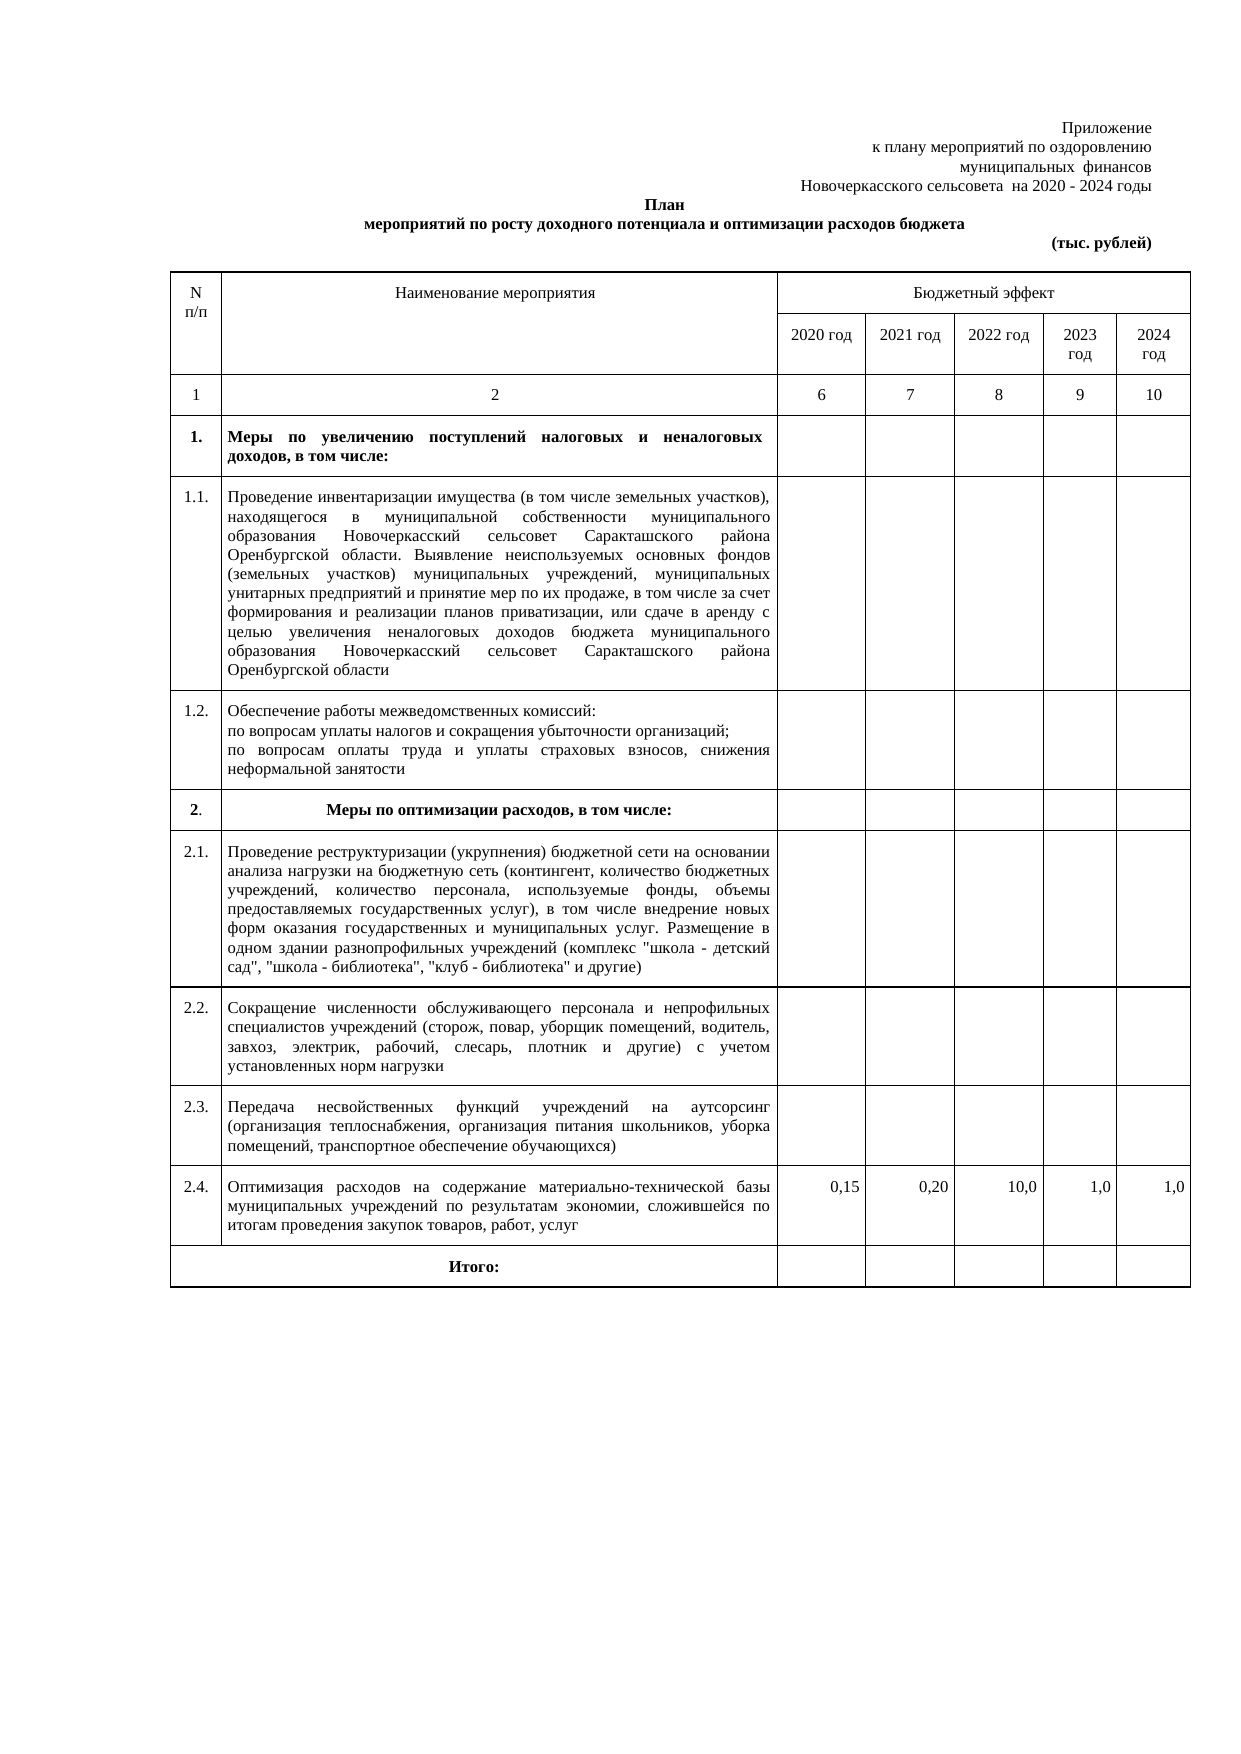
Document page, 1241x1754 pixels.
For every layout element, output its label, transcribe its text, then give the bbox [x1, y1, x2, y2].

table_cell [1044, 1246, 1116, 1286]
table_cell [866, 1246, 954, 1286]
table_cell [1044, 691, 1116, 788]
table_cell [1117, 691, 1190, 788]
table_cell Передача несвойственных функций учреждений на аутсорсинг (организация теплоснабжения, организация питания школьников, уборка помещений, транспортное обеспечение обучающихся) [222, 1086, 777, 1165]
table_cell 2020 год [778, 314, 865, 373]
table_cell 0,20 [866, 1166, 954, 1245]
table_cell 2.3. [171, 1086, 221, 1165]
table_cell [866, 1086, 954, 1165]
table_cell [778, 691, 865, 788]
table_cell [866, 691, 954, 788]
table_cell [778, 1246, 865, 1286]
table_cell Обеспечение работы межведомственных комиссий: по вопросам уплаты налогов и сокращения убыточности организаций; по вопросам оплаты труда и уплаты страховых взносов, снижения неформальной занятости [222, 691, 777, 788]
table_cell [1117, 831, 1190, 986]
table_cell [1044, 1086, 1116, 1165]
table_cell [866, 988, 954, 1085]
title План [177, 195, 1152, 214]
table_cell 2021 год [866, 314, 954, 373]
table_cell 2.4. [171, 1166, 221, 1245]
table_cell [955, 790, 1043, 830]
table_cell [955, 988, 1043, 1085]
table_cell Проведение инвентаризации имущества (в том числе земельных участков), находящегося в муниципальной собственности муниципального образования Новочеркасский сельсовет Саракташского района Оренбургской области. Выявление неиспользуемых основных фондов (земельных участков) муниципальных учреждений, муниципальных унитарных предприятий и принятие мер по их продаже, в том числе за счет формирования и реализации планов приватизации, или сдаче в аренду с целью увеличения неналоговых доходов бюджета муниципального образования Новочеркасский сельсовет Саракташского района Оренбургской области [222, 477, 777, 689]
table_cell 1. [171, 416, 221, 476]
table_cell [778, 790, 865, 830]
table_cell Оптимизация расходов на содержание материально-технической базы муниципальных учреждений по результатам экономии, сложившейся по итогам проведения закупок товаров, работ, услуг [222, 1166, 777, 1245]
title мероприятий по росту доходного потенциала и оптимизации расходов бюджета [177, 214, 1152, 233]
table_cell Итого: [171, 1246, 777, 1286]
table_cell [866, 477, 954, 689]
table_cell [1117, 1246, 1190, 1286]
table_cell [1044, 988, 1116, 1085]
table_cell [955, 831, 1043, 986]
table_header N п/п [171, 273, 221, 373]
table_cell [1044, 416, 1116, 476]
table_cell [778, 1086, 865, 1165]
table_cell [955, 477, 1043, 689]
table_cell [866, 416, 954, 476]
table_cell [1117, 416, 1190, 476]
table_cell 2024 год [1117, 314, 1190, 373]
table_cell Сокращение численности обслуживающего персонала и непрофильных специалистов учреждений (сторож, повар, уборщик помещений, водитель, завхоз, электрик, рабочий, слесарь, плотник и другие) с учетом установленных норм нагрузки [222, 988, 777, 1085]
table_cell [955, 691, 1043, 788]
table_cell 1.2. [171, 691, 221, 788]
table_cell 1,0 [1044, 1166, 1116, 1245]
table_cell 2 [222, 375, 777, 415]
table_cell Меры по увеличению поступлений налоговых и неналоговых доходов, в том числе: [222, 416, 777, 476]
table_cell [1117, 1086, 1190, 1165]
table_cell 1 [171, 375, 221, 415]
table_cell 2.1. [171, 831, 221, 986]
table_cell [955, 1246, 1043, 1286]
table_cell 10 [1117, 375, 1190, 415]
table_cell Меры по оптимизации расходов, в том числе: [222, 790, 777, 830]
table_cell [778, 831, 865, 986]
table_cell 0,15 [778, 1166, 865, 1245]
table_cell 2.2. [171, 988, 221, 1085]
table_cell 6 [778, 375, 865, 415]
table_cell [1044, 831, 1116, 986]
table_cell 2023 год [1044, 314, 1116, 373]
table_cell [778, 988, 865, 1085]
table_header Бюджетный эффект [778, 273, 1190, 313]
table_cell [955, 1086, 1043, 1165]
table_cell [1044, 477, 1116, 689]
table_cell [866, 831, 954, 986]
table_cell [778, 477, 865, 689]
title (тыс. рублей) [177, 233, 1152, 252]
table_cell [1117, 988, 1190, 1085]
table_cell [866, 790, 954, 830]
text к плану мероприятий по оздоровлению [177, 137, 1152, 156]
table_cell 10,0 [955, 1166, 1043, 1245]
table_cell [1044, 790, 1116, 830]
table_cell 9 [1044, 375, 1116, 415]
table_cell 2022 год [955, 314, 1043, 373]
table_cell [1117, 790, 1190, 830]
text Новочеркасского сельсовета на 2020 - 2024 годы [177, 176, 1152, 195]
table_cell 8 [955, 375, 1043, 415]
table_cell 1.1. [171, 477, 221, 689]
table_cell [1117, 477, 1190, 689]
text муниципальных финансов [177, 156, 1152, 176]
table_cell [955, 416, 1043, 476]
table_cell [778, 416, 865, 476]
table_cell Проведение реструктуризации (укрупнения) бюджетной сети на основании анализа нагрузки на бюджетную сеть (контингент, количество бюджетных учреждений, количество персонала, используемые фонды, объемы предоставляемых государственных услуг), в том числе внедрение новых форм оказания государственных и муниципальных услуг. Размещение в одном здании разнопрофильных учреждений (комплекс "школа - детский сад", "школа - библиотека", "клуб - библиотека" и другие) [222, 831, 777, 986]
table_cell 7 [866, 375, 954, 415]
table_header Наименование мероприятия [222, 273, 777, 373]
text Приложение [177, 118, 1152, 137]
table_cell 1,0 [1117, 1166, 1190, 1245]
table_cell 2. [171, 790, 221, 830]
